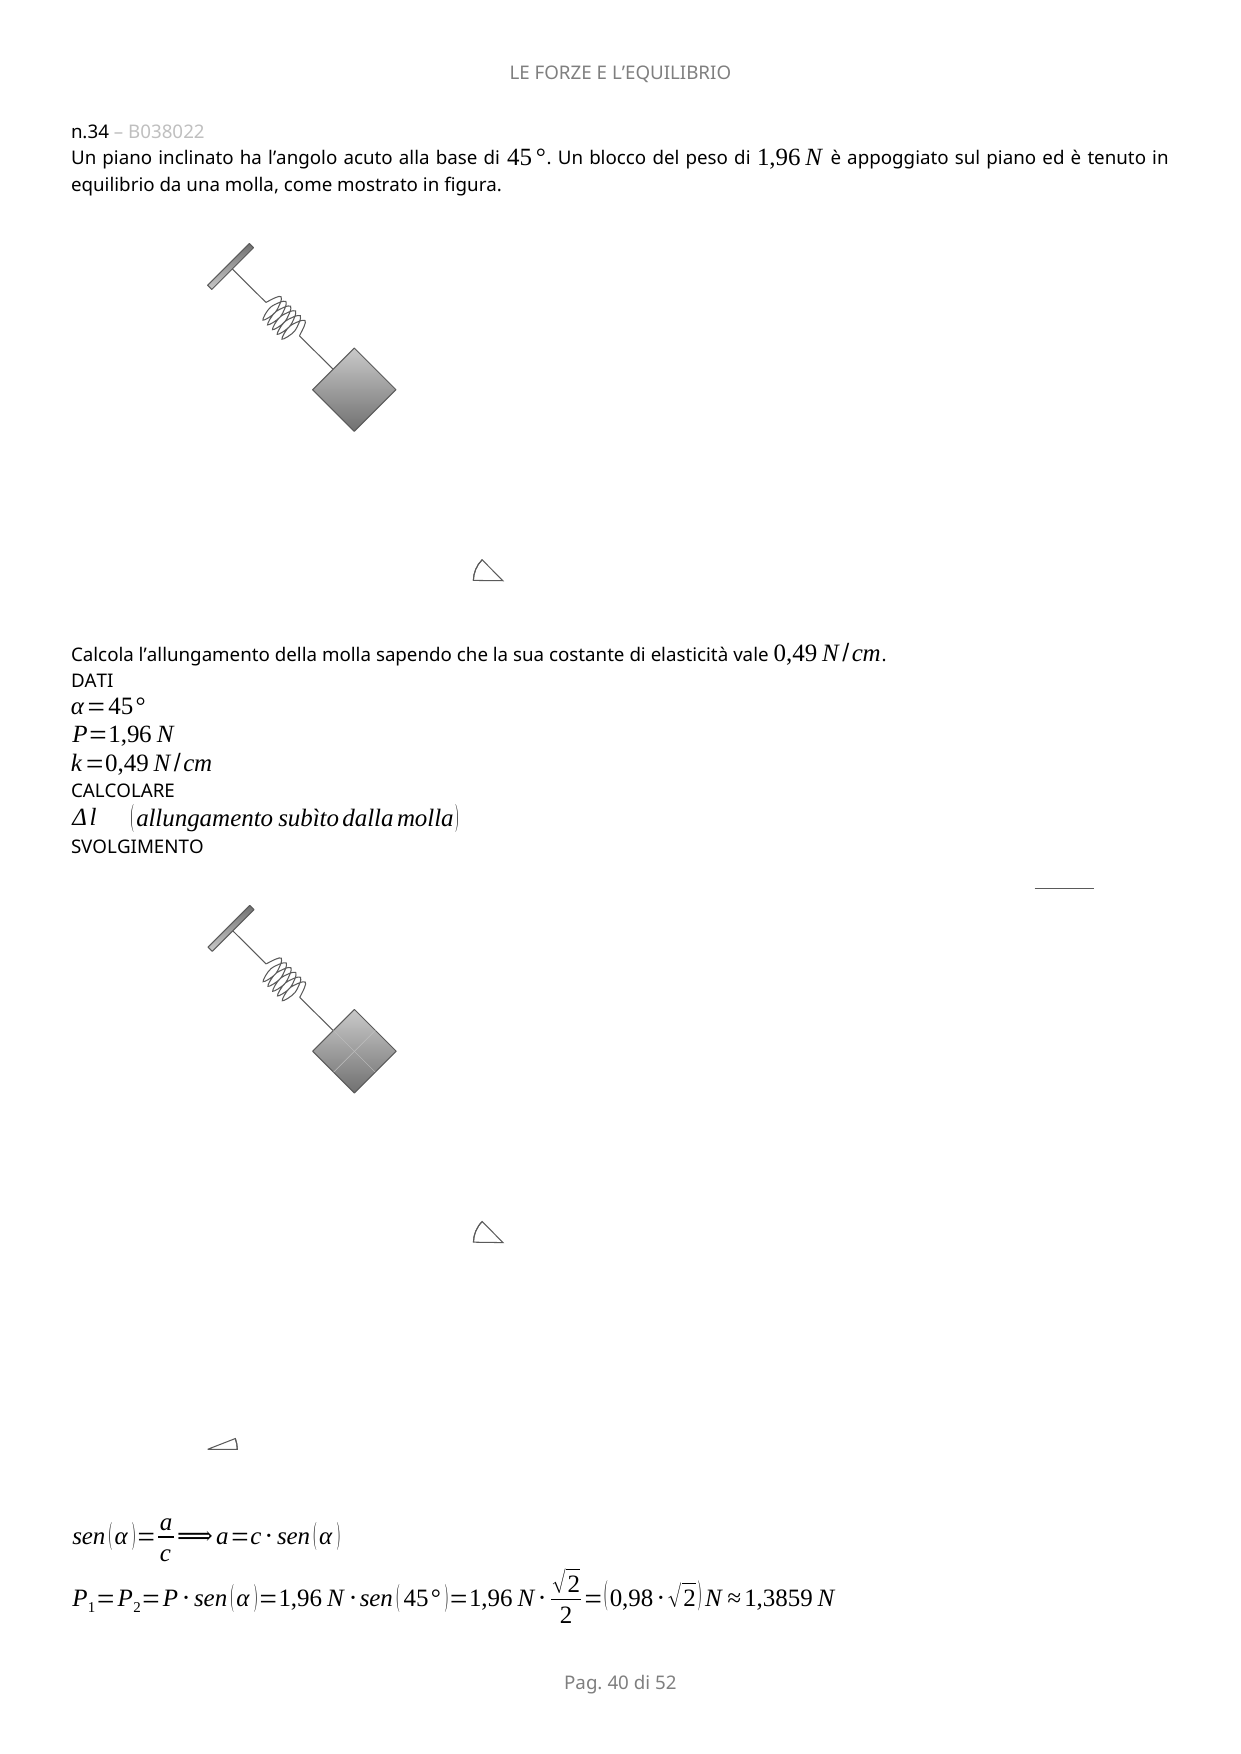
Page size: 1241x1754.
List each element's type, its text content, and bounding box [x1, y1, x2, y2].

text CALCOLARE [71, 777, 1169, 802]
text Un piano inclinato ha l’angolo acuto alla base di . Un blocco del peso di è appoggiato sul piano ed è tenuto in equilibrio da una molla, come mostrato in figura. [71, 144, 1169, 197]
text DATI [71, 667, 1169, 693]
text Calcola l’allungamento della molla sapendo che la sua costante di elasticità vale . [71, 640, 1169, 667]
text SVOLGIMENTO [71, 833, 1169, 859]
text n.34 – B038022 [71, 118, 1169, 144]
